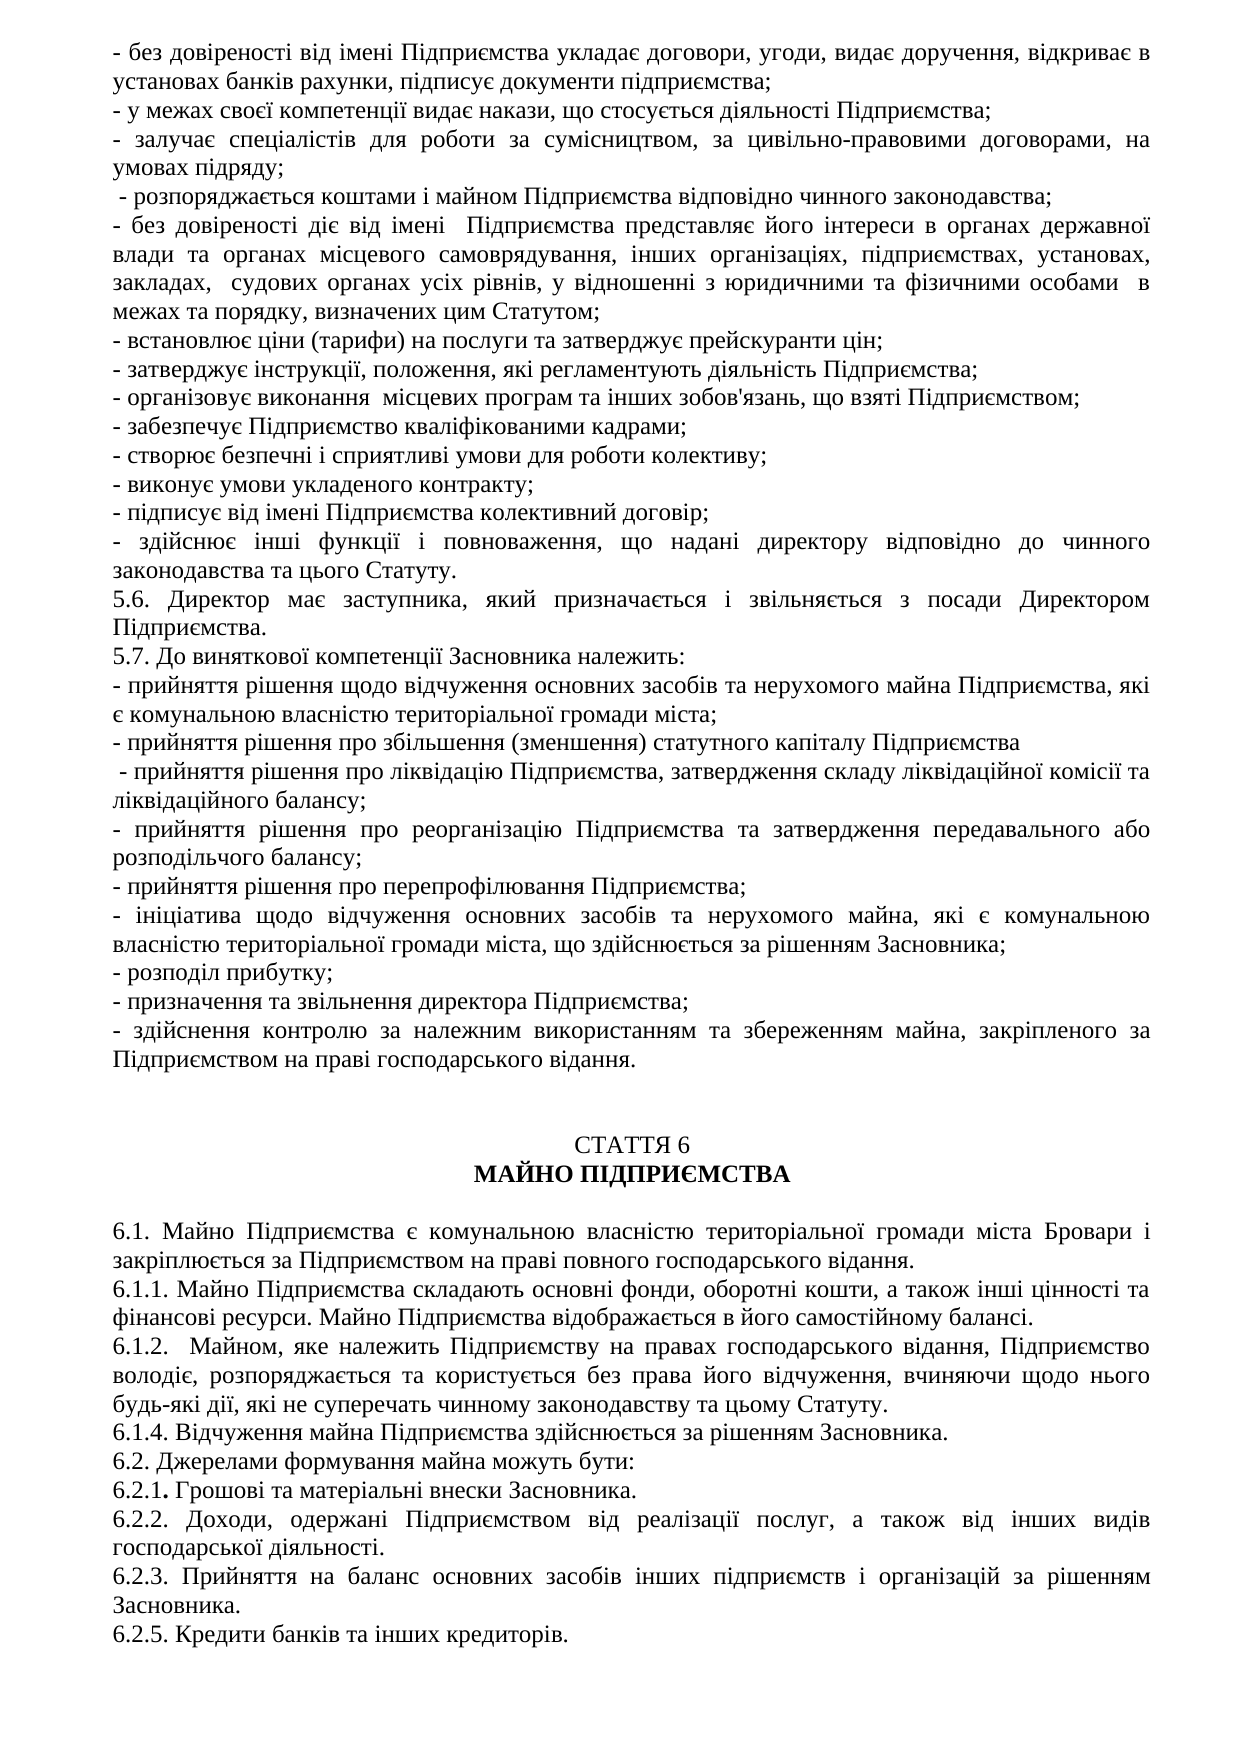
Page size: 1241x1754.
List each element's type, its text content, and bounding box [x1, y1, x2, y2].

text 6.2. Джерелами формування майна можуть бути: [112, 1446, 1152, 1475]
text - прийняття рішення про перепрофілювання Підприємства; [112, 871, 1152, 900]
text - здійснення контролю за належним використанням та збереженням майна, закріпленого за Підприємством на праві господарського відання. [112, 1015, 1152, 1072]
text 6.1.2. Майном, яке належить Підприємству на правах господарського відання, Підприємство володіє, розпоряджається та користується без права його відчуження, вчиняючи щодо нього будь-які дії, які не суперечать чинному законодавству та цьому Статуту. [112, 1331, 1152, 1417]
text - організовує виконання місцевих програм та інших зобов'язань, що взяті Підприємством; [112, 382, 1152, 411]
text - виконує умови укладеного контракту; [112, 469, 1152, 497]
text - призначення та звільнення директора Підприємства; [112, 986, 1152, 1015]
text - здійснює інші функції і повноваження, що надані директору відповідно до чинного законодавства та цього Статуту. [112, 526, 1152, 584]
text - розпоряджається коштами і майном Підприємства відповідно чинного законодавства; [112, 181, 1152, 210]
text - прийняття рішення щодо відчуження основних засобів та нерухомого майна Підприємства, які є комунальною власністю територіальної громади міста; [112, 670, 1152, 727]
text 6.2.2. Доходи, одержані Підприємством від реалізації послуг, а також від інших видів господарської діяльності. [112, 1504, 1152, 1561]
text 6.2.3. Прийняття на баланс основних засобів інших підприємств і організацій за рішенням Засновника. [112, 1561, 1152, 1619]
text - встановлює ціни (тарифи) на послуги та затверджує прейскуранти цін; [112, 325, 1152, 354]
text 6.2.5. Кредити банків та інших кредиторів. [112, 1619, 1152, 1647]
text - створює безпечні і сприятливі умови для роботи колективу; [112, 440, 1152, 469]
text - прийняття рішення про реорганізацію Підприємства та затвердження передавального або розподільчого балансу; [112, 814, 1152, 871]
text - без довіреності діє від імені Підприємства представляє його інтереси в органах державної влади та органах місцевого самоврядування, інших організаціях, підприємствах, установах, закладах, судових органах усіх рівнів, у відношенні з юридичними та фізичними особами в межах та порядку, визначених цим Статутом; [112, 210, 1152, 325]
text - без довіреності від імені Підприємства укладає договори, угоди, видає доручення, відкриває в установах банків рахунки, підписує документи підприємства; [112, 37, 1152, 95]
text МАЙНО ПІДПРИЄМСТВА [112, 1159, 1152, 1187]
text 6.2.1. Грошові та матеріальні внески Засновника. [112, 1475, 1152, 1504]
text СТАТТЯ 6 [112, 1130, 1152, 1159]
text - забезпечує Підприємство кваліфікованими кадрами; [112, 411, 1152, 440]
text - ініціатива щодо відчуження основних засобів та нерухомого майна, які є комунальною власністю територіальної громади міста, що здійснюється за рішенням Засновника; [112, 900, 1152, 957]
text 5.7. До виняткової компетенції Засновника належить: [112, 641, 1152, 670]
text - залучає спеціалістів для роботи за сумісництвом, за цивільно-правовими договорами, на умовах підряду; [112, 124, 1152, 181]
text - розподіл прибутку; [112, 957, 1152, 986]
text - підписує від імені Підприємства колективний договір; [112, 497, 1152, 526]
text 5.6. Директор має заступника, який призначається і звільняється з посади Директором Підприємства. [112, 584, 1152, 641]
text - прийняття рішення про ліквідацію Підприємства, затвердження складу ліквідаційної комісії та ліквідаційного балансу; [112, 756, 1152, 814]
text - у межах своєї компетенції видає накази, що стосується діяльності Підприємства; [112, 95, 1152, 124]
text - прийняття рішення про збільшення (зменшення) статутного капіталу Підприємства [112, 727, 1152, 756]
text 6.1.4. Відчуження майна Підприємства здійснюється за рішенням Засновника. [112, 1417, 1152, 1446]
text - затверджує інструкції, положення, які регламентують діяльність Підприємства; [112, 354, 1152, 382]
text 6.1. Майно Підприємства є комунальною власністю територіальної громади міста Бровари і закріплюється за Підприємством на праві повного господарського відання. [112, 1216, 1152, 1274]
text 6.1.1. Майно Підприємства складають основні фонди, оборотні кошти, а також інші цінності та фінансові ресурси. Майно Підприємства відображається в його самостійному балансі. [112, 1274, 1152, 1331]
